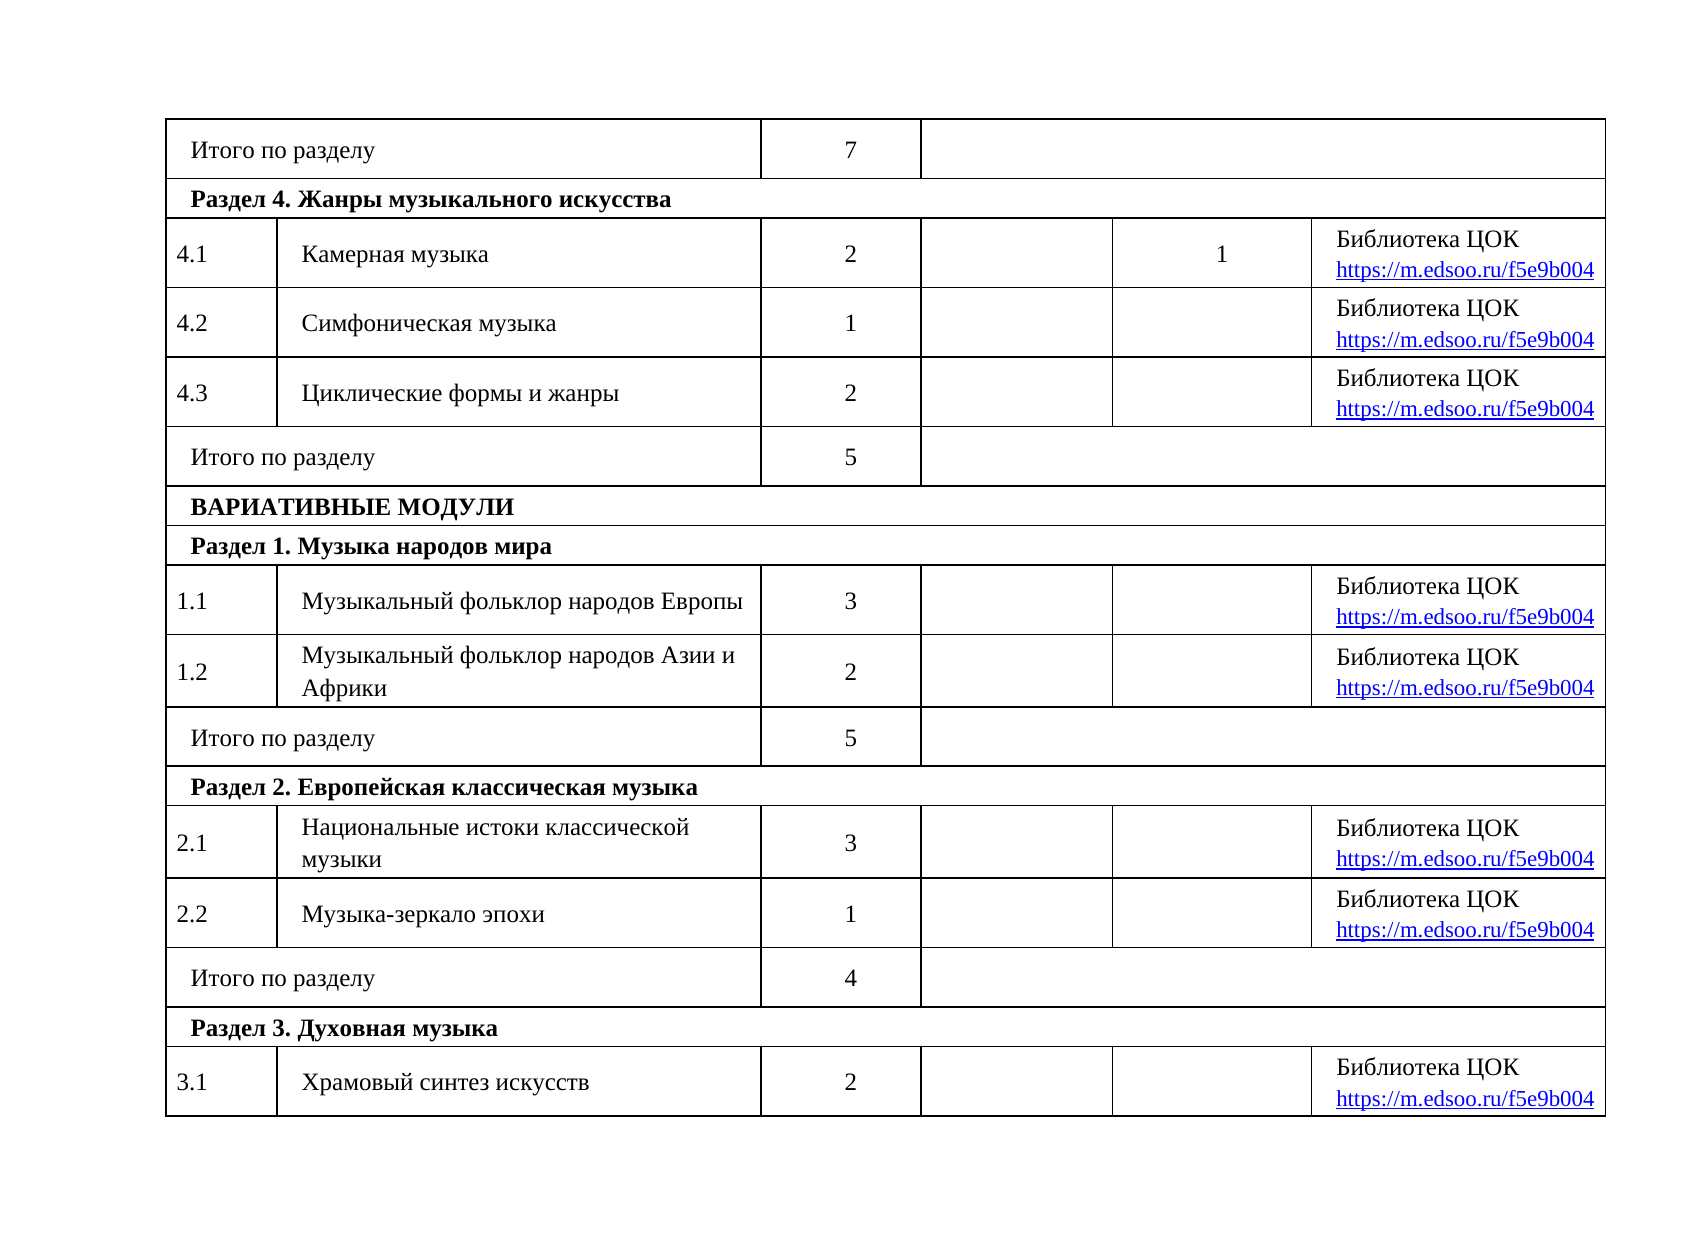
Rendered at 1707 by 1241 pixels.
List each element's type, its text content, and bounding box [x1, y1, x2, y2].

table_cell 2 [762, 1047, 920, 1115]
table_cell 2 [762, 219, 920, 287]
table_cell ВАРИАТИВНЫЕ МОДУЛИ [167, 487, 1605, 524]
table_cell Музыка-зеркало эпохи [278, 879, 760, 947]
table_cell 2 [762, 635, 920, 706]
table_cell 4.3 [167, 358, 276, 426]
table_cell Итого по разделу [167, 427, 760, 485]
table_cell Итого по разделу [167, 708, 760, 765]
table_cell Раздел 4. Жанры музыкального искусства [167, 179, 1605, 217]
table_cell [1113, 358, 1311, 426]
table_cell 2 [762, 358, 920, 426]
table_cell 5 [762, 708, 920, 765]
table_cell 1 [762, 879, 920, 947]
table_cell [922, 948, 1605, 1006]
table_cell Библиотека ЦОК https://m.edsoo.ru/f5e9b004 [1312, 358, 1605, 426]
table_cell 3.1 [167, 1047, 276, 1115]
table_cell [1312, 219, 1605, 287]
table_cell Итого по разделу [167, 120, 760, 178]
table_cell [1113, 566, 1311, 633]
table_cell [1312, 879, 1605, 947]
table_cell [1113, 806, 1311, 877]
table_cell 2.1 [167, 806, 276, 877]
table_cell 1 [762, 288, 920, 356]
table_cell [922, 708, 1605, 765]
table_cell 7 [762, 120, 920, 178]
table_cell 2.2 [167, 879, 276, 947]
table_cell Музыкальный фольклор народов Европы [278, 566, 760, 633]
table_cell [922, 219, 1112, 287]
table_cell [1312, 1047, 1605, 1115]
table_cell Музыкальный фольклор народов Азии и Африки [278, 635, 760, 706]
table_cell 3 [762, 806, 920, 877]
table_cell [922, 358, 1112, 426]
table_cell Итого по разделу [167, 948, 760, 1006]
table_cell 1 [1113, 219, 1311, 287]
table_cell [922, 1047, 1112, 1115]
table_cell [1312, 288, 1605, 356]
table_cell [922, 635, 1112, 706]
table_cell 5 [762, 427, 920, 485]
table_cell [922, 566, 1112, 633]
table_cell [922, 120, 1605, 178]
table_cell [922, 879, 1112, 947]
table_cell [1113, 879, 1311, 947]
table_cell [1113, 1047, 1311, 1115]
table_cell Библиотека ЦОК https://m.edsoo.ru/f5e9b004 [1312, 566, 1605, 633]
table_cell Библиотека ЦОК https://m.edsoo.ru/f5e9b004 [1312, 806, 1605, 877]
table_cell Раздел 1. Музыка народов мира [167, 526, 1605, 564]
table_cell Национальные истоки классической музыки [278, 806, 760, 877]
table_cell [1113, 635, 1311, 706]
table_cell [922, 288, 1112, 356]
table_cell Циклические формы и жанры [278, 358, 760, 426]
table_cell 4 [762, 948, 920, 1006]
table_cell Раздел 2. Европейская классическая музыка [167, 767, 1605, 805]
table_cell Храмовый синтез искусств [278, 1047, 760, 1115]
table_cell 1.1 [167, 566, 276, 633]
table_cell Камерная музыка [278, 219, 760, 287]
table_cell Раздел 3. Духовная музыка [167, 1008, 1605, 1046]
table_cell [1113, 288, 1311, 356]
table_cell 1.2 [167, 635, 276, 706]
table_cell Симфоническая музыка [278, 288, 760, 356]
table_cell [922, 806, 1112, 877]
table_cell 4.2 [167, 288, 276, 356]
table_cell Библиотека ЦОК https://m.edsoo.ru/f5e9b004 [1312, 635, 1605, 706]
table_cell 3 [762, 566, 920, 633]
table_cell 4.1 [167, 219, 276, 287]
table_cell [922, 427, 1605, 485]
